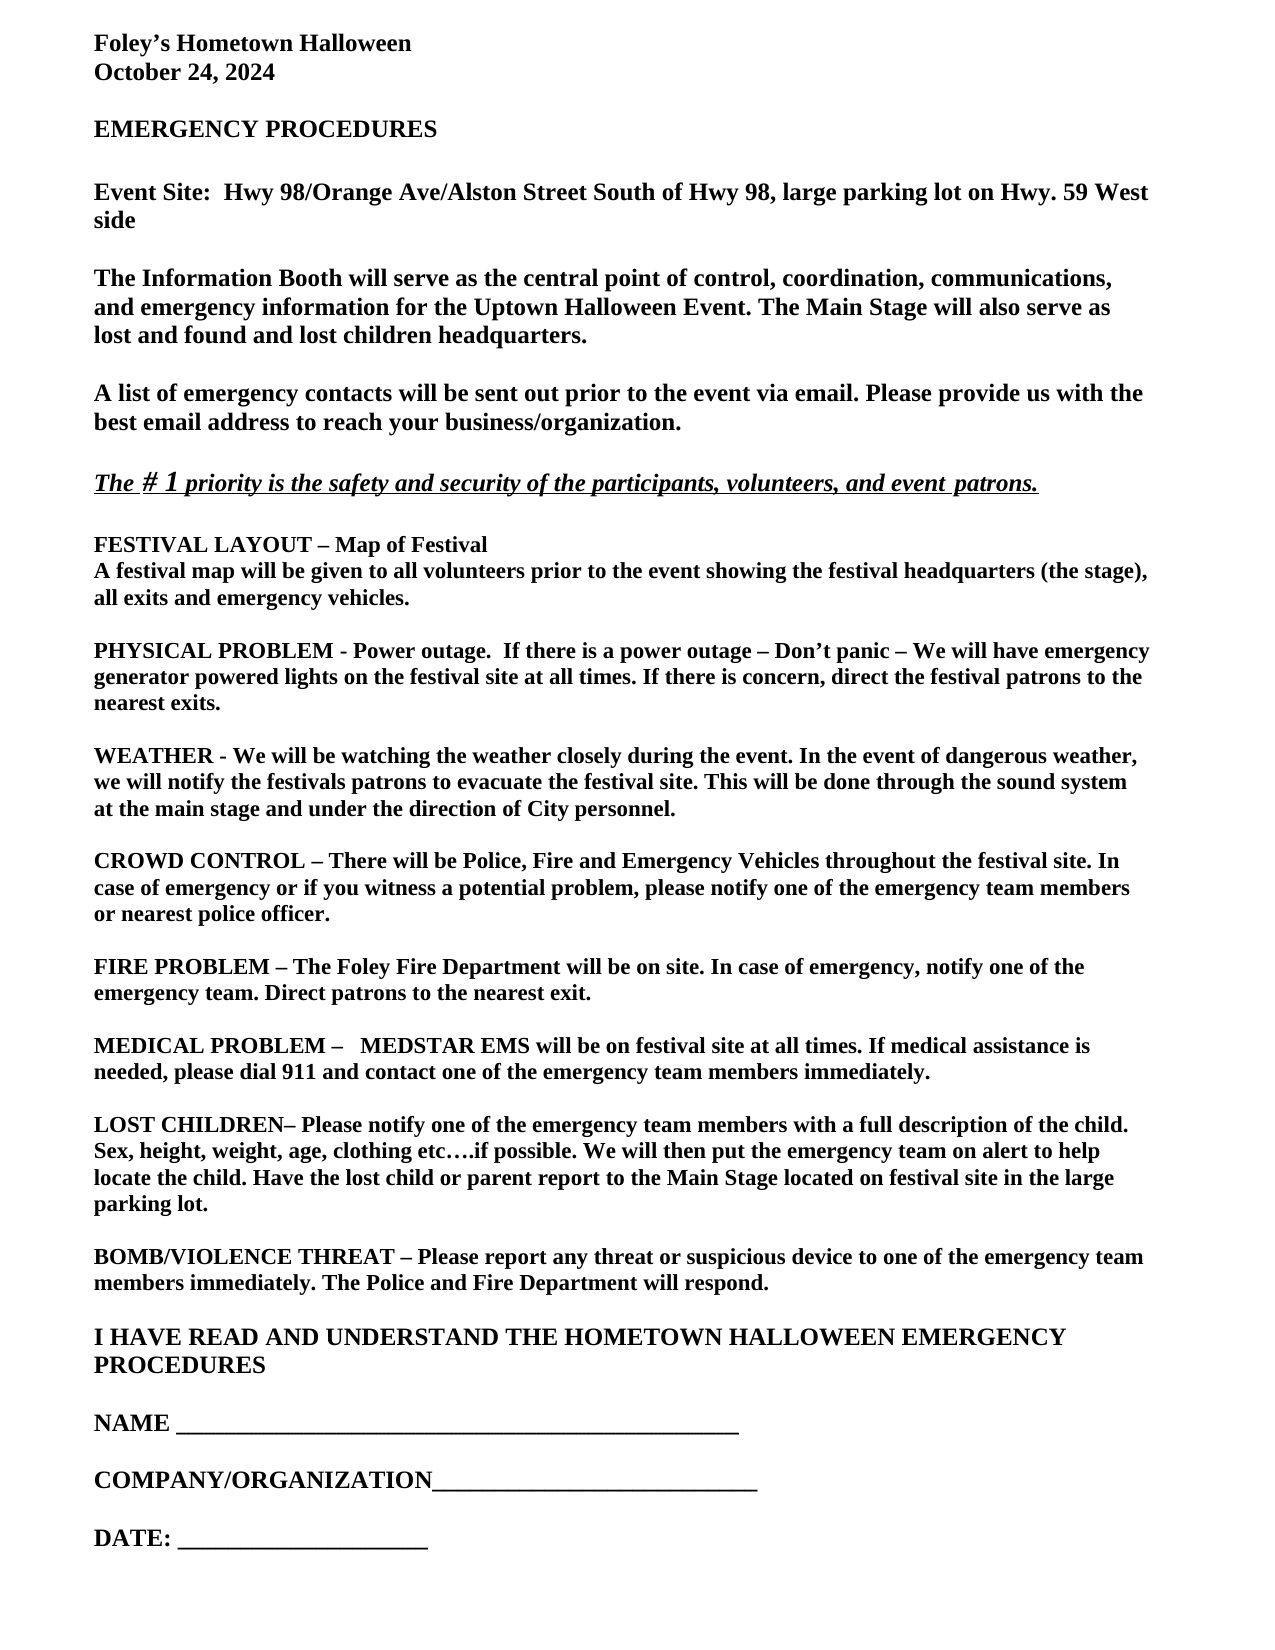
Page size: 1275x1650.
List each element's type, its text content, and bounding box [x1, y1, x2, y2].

text A list of emergency contacts will be sent out prior to the event via email. Please provide us with the best email address to reach your business/organization. [94, 378, 1153, 435]
text NAME _____________________________________________ [94, 1408, 1153, 1437]
text COMPANY/ORGANIZATION__________________________ [94, 1466, 1153, 1494]
text A festival map will be given to all volunteers prior to the event showing the festival headquarters (the stage), all exits and emergency vehicles. [94, 558, 1153, 610]
text MEDICAL PROBLEM – MEDSTAR EMS will be on festival site at all times. If medical assistance is needed, please dial 911 and contact one of the emergency team members immediately. [94, 1032, 1153, 1085]
text EMERGENCY PROCEDURES [94, 114, 1153, 143]
text LOST CHILDREN– Please notify one of the emergency team members with a full description of the child. Sex, height, weight, age, clothing etc….if possible. We will then put the emergency team on alert to help locate the child. Have the lost child or parent report to the Main Stage located on festival site in the large parking lot. [94, 1111, 1153, 1216]
text DATE: ____________________ [94, 1523, 1153, 1552]
text I HAVE READ AND UNDERSTAND THE HOMETOWN HALLOWEEN EMERGENCY PROCEDURES [94, 1322, 1153, 1379]
text The # 1 priority is the safety and security of the participants, volunteers, and event patrons. [94, 464, 1153, 498]
text WEATHER - We will be watching the weather closely during the event. In the event of dangerous weather, we will notify the festivals patrons to evacuate the festival site. This will be done through the sound system at the main stage and under the direction of City personnel. [94, 742, 1153, 821]
text PHYSICAL PROBLEM - Power outage. If there is a power outage – Don’t panic – We will have emergency generator powered lights on the festival site at all times. If there is concern, direct the festival patrons to the nearest exits. [94, 637, 1153, 716]
text The Information Booth will serve as the central point of control, coordination, communications, and emergency information for the Uptown Halloween Event. The Main Stage will also serve as lost and found and lost children headquarters. [94, 263, 1153, 349]
text FESTIVAL LAYOUT – Map of Festival [94, 531, 1153, 558]
text Event Site: Hwy 98/Orange Ave/Alston Street South of Hwy 98, large parking lot on Hwy. 59 West side [94, 177, 1153, 234]
text October 24, 2024 [94, 57, 1153, 86]
text BOMB/VIOLENCE THREAT – Please report any threat or suspicious device to one of the emergency team members immediately. The Police and Fire Department will respond. [94, 1243, 1153, 1296]
text CROWD CONTROL – There will be Police, Fire and Emergency Vehicles throughout the festival site. In case of emergency or if you witness a potential problem, please notify one of the emergency team members or nearest police officer. [94, 847, 1153, 927]
text FIRE PROBLEM – The Foley Fire Department will be on site. In case of emergency, notify one of the emergency team. Direct patrons to the nearest exit. [94, 953, 1153, 1006]
text Foley’s Hometown Halloween [94, 28, 1153, 57]
